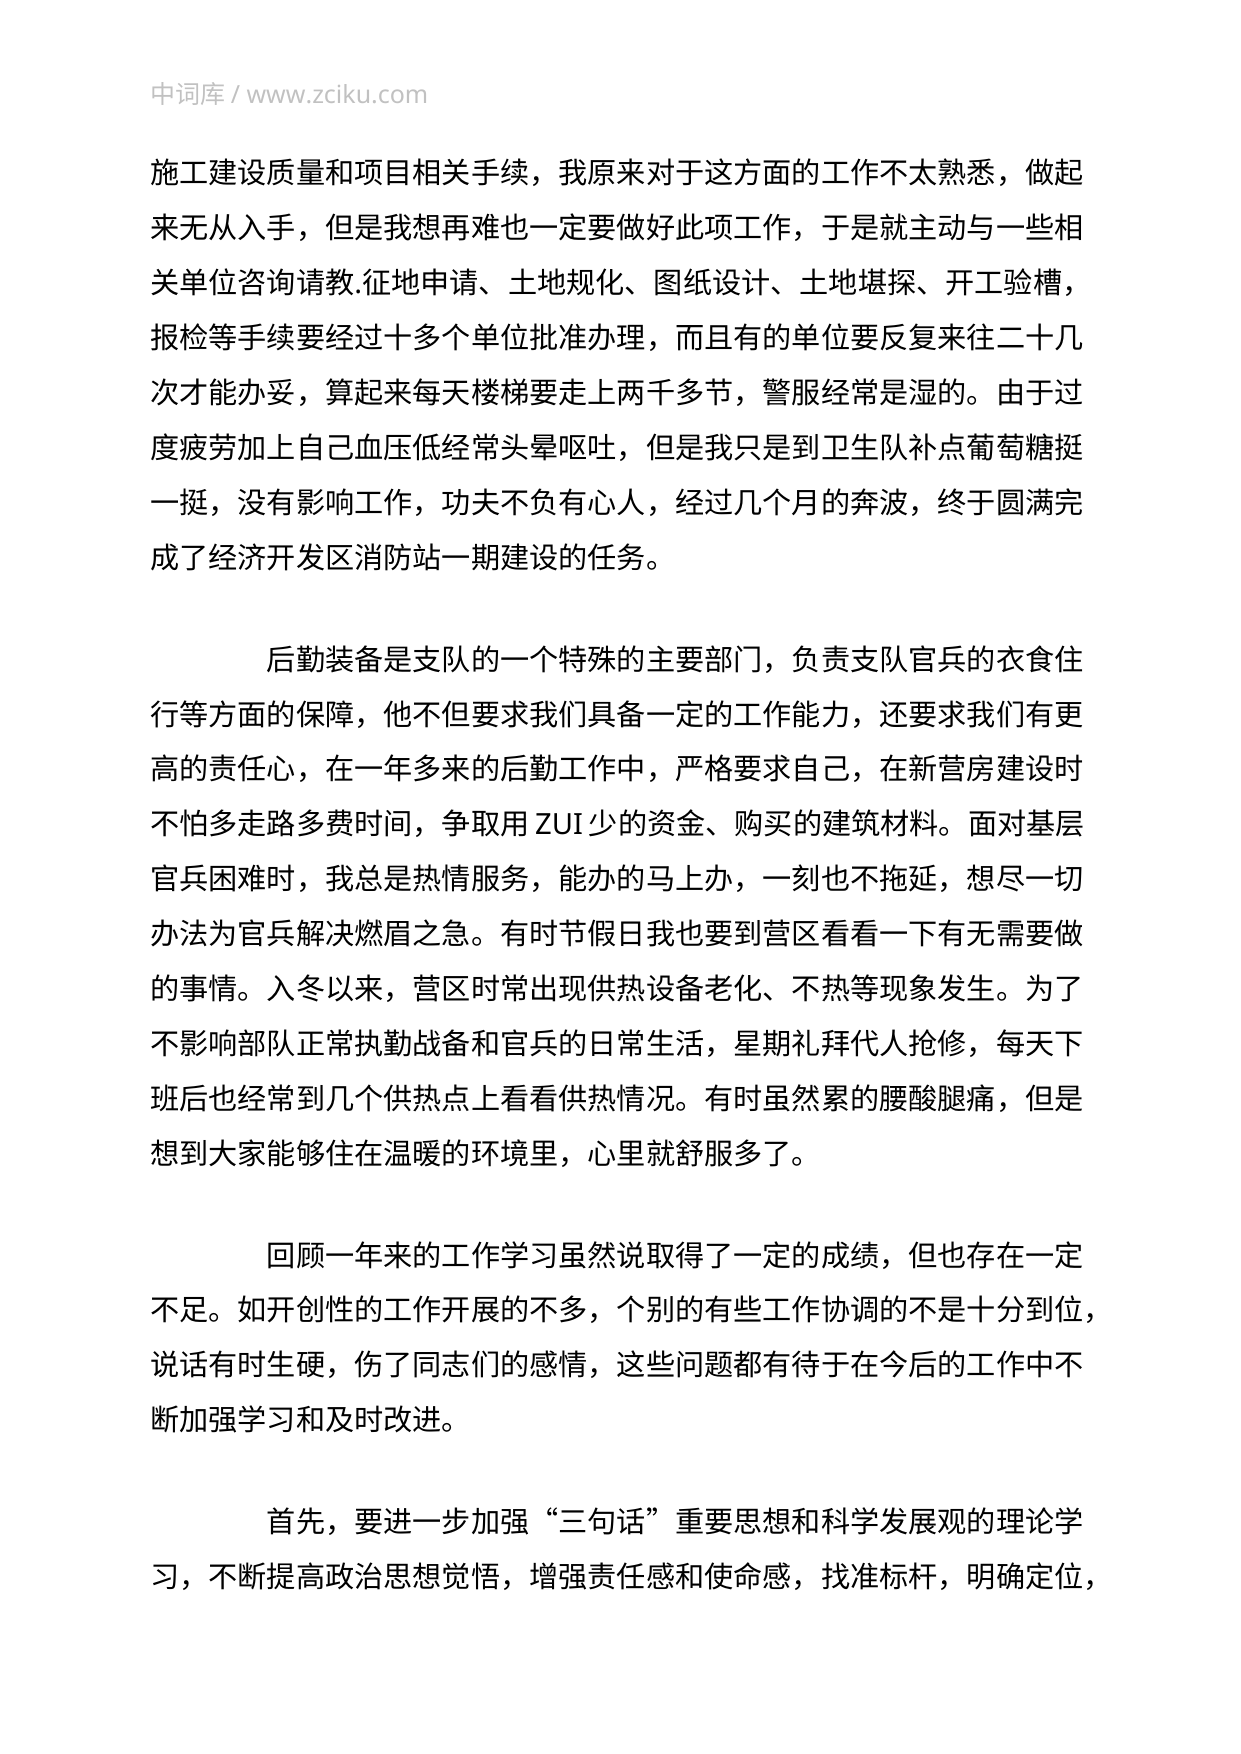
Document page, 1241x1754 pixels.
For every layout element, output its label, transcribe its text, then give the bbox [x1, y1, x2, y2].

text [150, 1498, 1090, 1596]
text 回顾一年来的工作学习虽然说取得了一定的成绩，但也存在一定不足。如开创性的工作开展的不多，个别的有些工作协调的不是十分到位，说话有时生硬，伤了同志们的感情，这些问题都有待于在今后的工作中不断加强学习和及时改进。 [150, 1232, 1090, 1439]
text 后勤装备是支队的一个特殊的主要部门，负责支队官兵的衣食住行等方面的保障，他不但要求我们具备一定的工作能力，还要求我们有更高的责任心，在一年多来的后勤工作中，严格要求自己，在新营房建设时不怕多走路多费时间，争取用ZUI少的资金、购买的建筑材料。面对基层官兵困难时，我总是热情服务，能办的马上办，一刻也不拖延，想尽一切办法为官兵解决燃眉之急。有时节假日我也要到营区看看一下有无需要做的事情。入冬以来，营区时常出现供热设备老化、不热等现象发生。为了不影响部队正常执勤战备和官兵的日常生活，星期礼拜代人抢修，每天下班后也经常到几个供热点上看看供热情况。有时虽然累的腰酸腿痛，但是想到大家能够住在温暖的环境里，心里就舒服多了。 [150, 636, 1090, 1173]
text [150, 150, 1090, 577]
